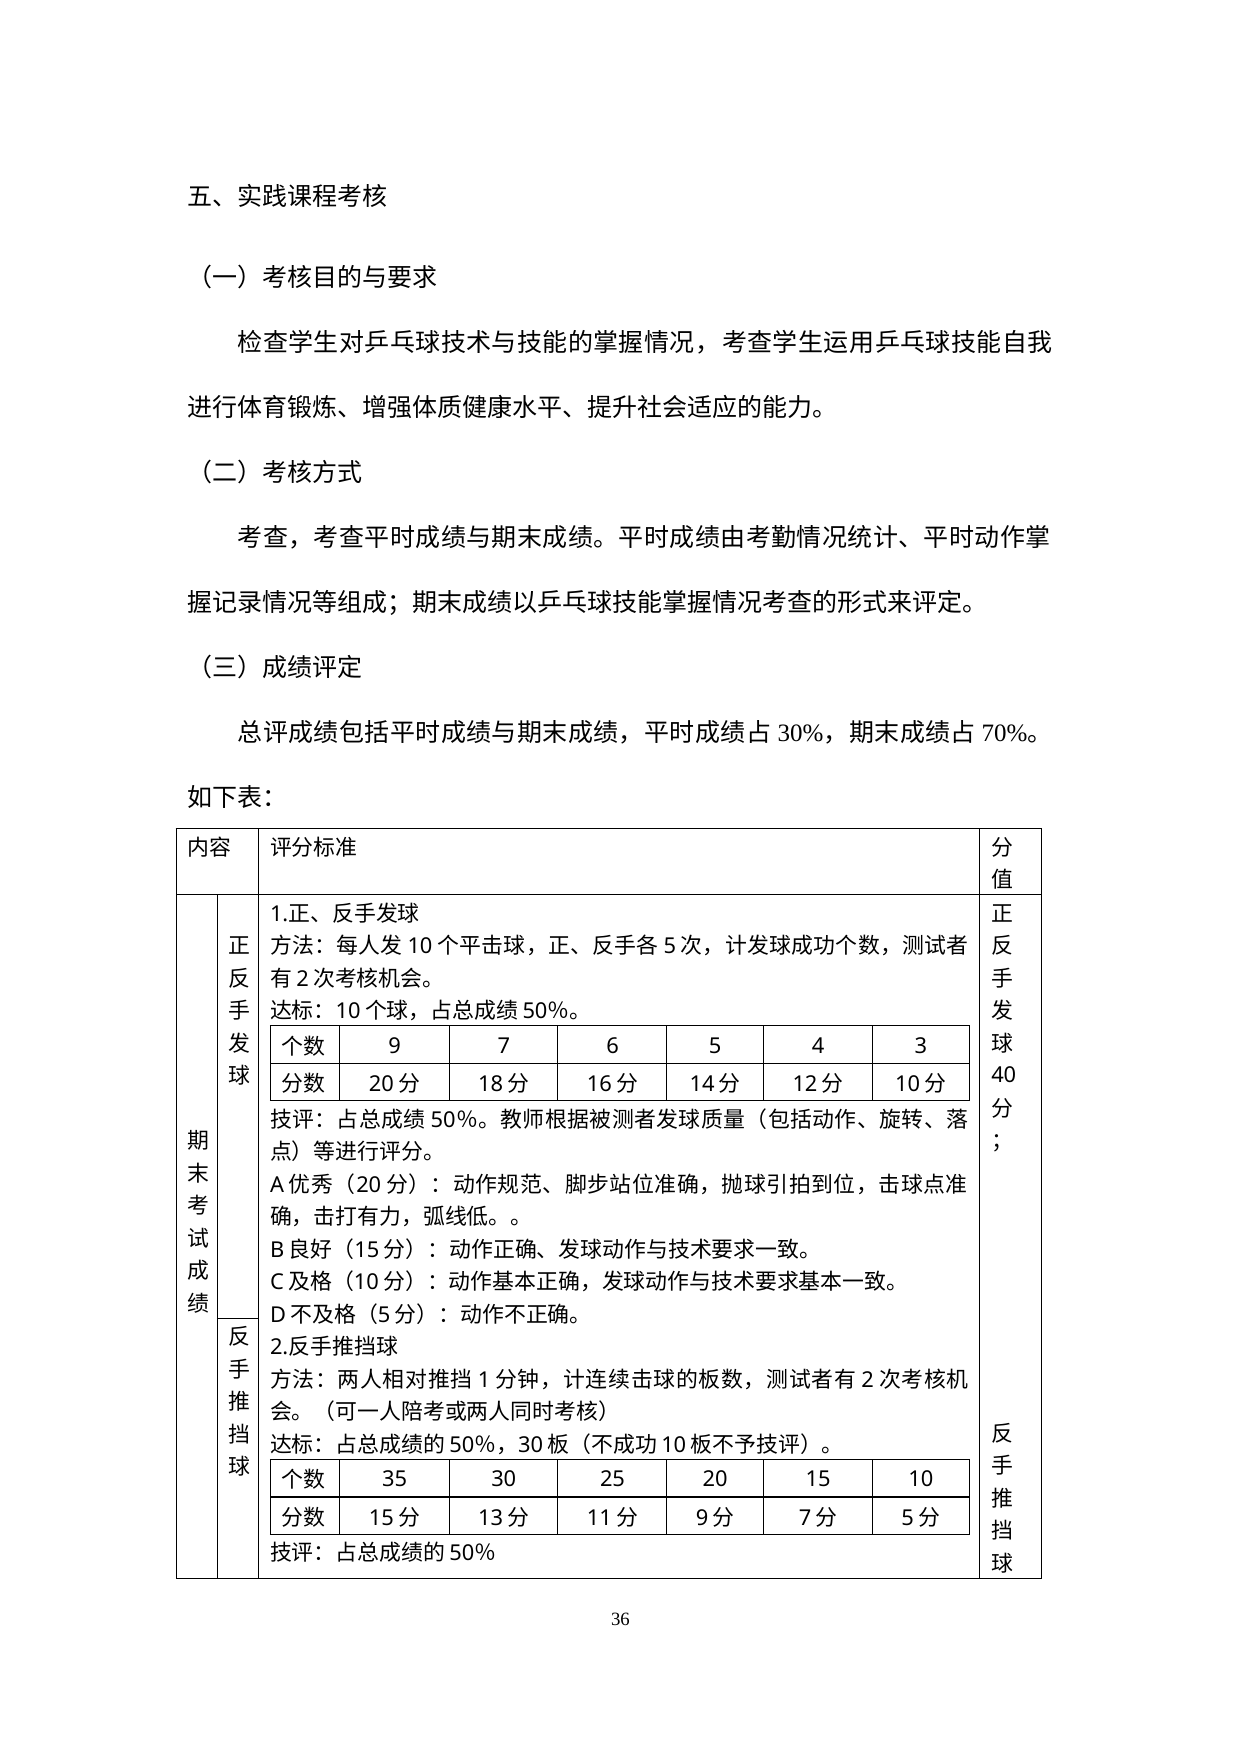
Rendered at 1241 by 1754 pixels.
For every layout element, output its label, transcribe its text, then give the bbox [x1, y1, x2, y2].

table_cell 正反手发球 [218, 895, 258, 1318]
text （三）成绩评定 [187, 633, 1053, 698]
text 五、实践课程考核 [187, 162, 1053, 227]
list 检查学生对乒乓球技术与技能的掌握情况，考查学生运用乒乓球技能自我进行体育锻炼、增强体质健康水平、提升社会适应的能力。 [187, 308, 1053, 438]
table_cell 1.正、反手发球 方法：每人发10个平击球，正、反手各5次，计发球成功个数，测试者有2次考核机会。 达标：10个球，占总成绩50％。 技评：占总成绩50％。教师根据被测者发球质量（包括动作、旋转、落点）等进行评分。 A优秀（20分）：动作规范、脚步站位准确，抛球引拍到位，击球点准确，击打有力，弧线低。。 B良好（15分）：动作正确、发球动作与技术要求一致。 C及格（10分）：动作基本正确，发球动作与技术要求基本一致。 D不及格（5分）：动作不正确。 2.反手推挡球 方法：两人相对推挡1分钟，计连续击球的板数，测试者有2次考核机会。（可一人陪考或两人同时考核） 达标：占总成绩的50％，30板（不成功10板不予技评）。 技评：占总成绩的50％ A优秀（15分）：动作熟练、协调，控制球能力强，击球有力量、速度。 B良好（12分）：动作较熟练、较协调，有一定力量、速度，控制球能力较强。 C及格（9分）：动作较熟练，有一定力量、速度，协调、控制球能力一般。 D不及格（5分）：动作不熟练，速度慢，协调、控制球能差。 [259, 895, 979, 1578]
table_header 评分标准 [259, 829, 979, 894]
table_header 分值 [980, 829, 1041, 894]
table_header 内容 [177, 829, 258, 894]
text （二）考核方式 [187, 438, 1053, 503]
table_cell 反手推挡球 [218, 1319, 258, 1578]
table_cell 期末考试成绩 [177, 895, 217, 1578]
table_cell 正反手发球 40分； 反手推挡球 30分 [980, 895, 1041, 1578]
text （一）考核目的与要求 [187, 243, 1053, 308]
text 总评成绩包括平时成绩与期末成绩，平时成绩占30%，期末成绩占70%。如下表： [187, 698, 1053, 828]
list 考查，考查平时成绩与期末成绩。平时成绩由考勤情况统计、平时动作掌握记录情况等组成；期末成绩以乒乓球技能掌握情况考查的形式来评定。 [187, 503, 1053, 633]
